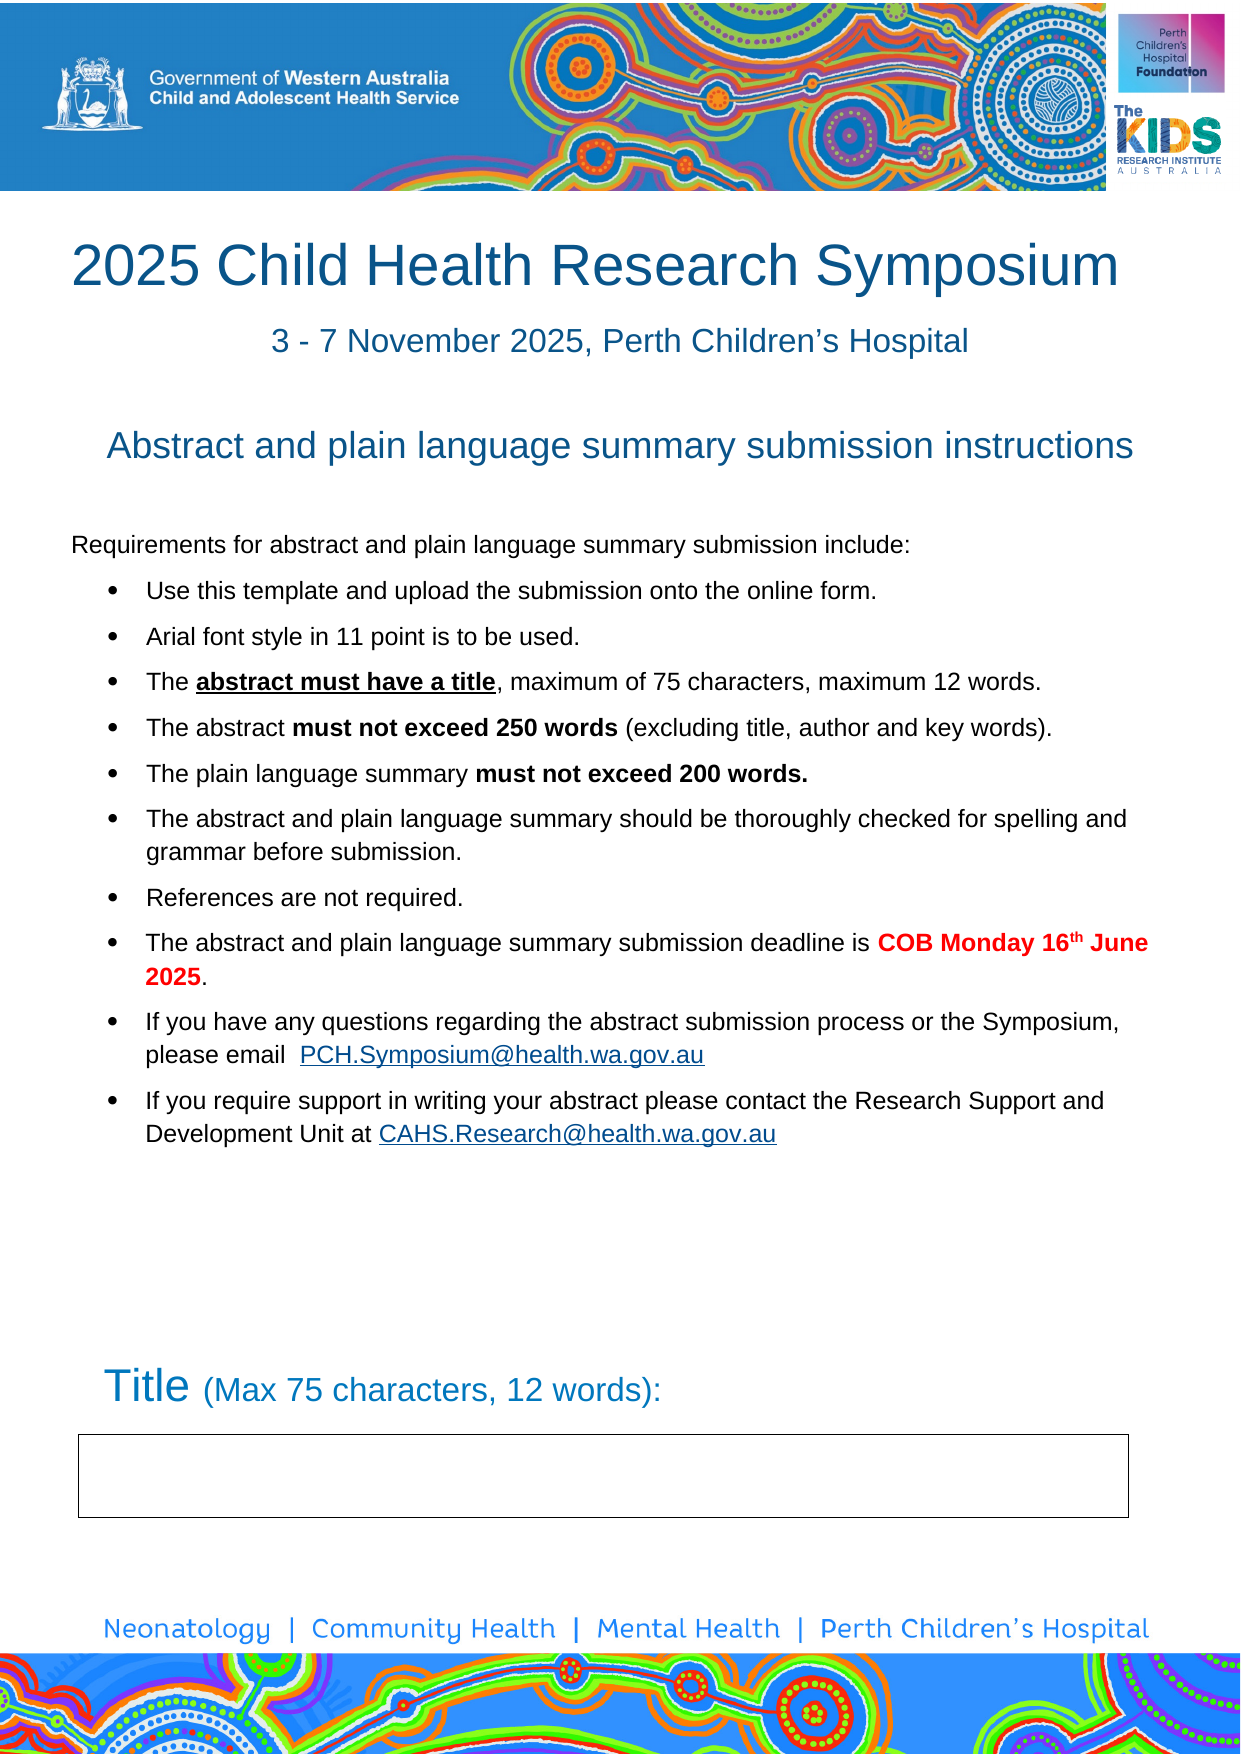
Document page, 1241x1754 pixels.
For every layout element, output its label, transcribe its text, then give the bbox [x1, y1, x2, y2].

text Abstract and plain language summary submission instructions [71, 423, 1169, 466]
list The abstract and plain language summary should be thoroughly checked for spelling and grammar before submission. [108, 804, 1169, 866]
list If you have any questions regarding the abstract submission process or the Symposium, please email PCH.Symposium@health.wa.gov.au [108, 1007, 1169, 1069]
subtitle Title (Max 75 characters, 12 words): [71, 1359, 1169, 1412]
list If you require support in writing your abstract please contact the Research Support and Development Unit at CAHS.Research@health.wa.gov.au [108, 1086, 1169, 1148]
picture [0, 1602, 1241, 1754]
picture [0, 3, 1240, 191]
list The abstract and plain language summary submission deadline is COB Monday 16th June 2025. [108, 928, 1169, 990]
list Use this template and upload the submission onto the online form. [108, 576, 1169, 605]
text Requirements for abstract and plain language summary submission include: [71, 531, 1169, 559]
list The abstract must not exceed 250 words (excluding title, author and key words). [108, 713, 1169, 742]
list References are not required. [108, 883, 1169, 912]
list The abstract must have a title, maximum of 75 characters, maximum 12 words. [108, 667, 1169, 696]
text 2025 Child Health Research Symposium [71, 231, 1169, 298]
text 3 - 7 November 2025, Perth Children’s Hospital [71, 321, 1169, 359]
list The plain language summary must not exceed 200 words. [108, 758, 1169, 787]
list Arial font style in 11 point is to be used. [108, 622, 1169, 651]
